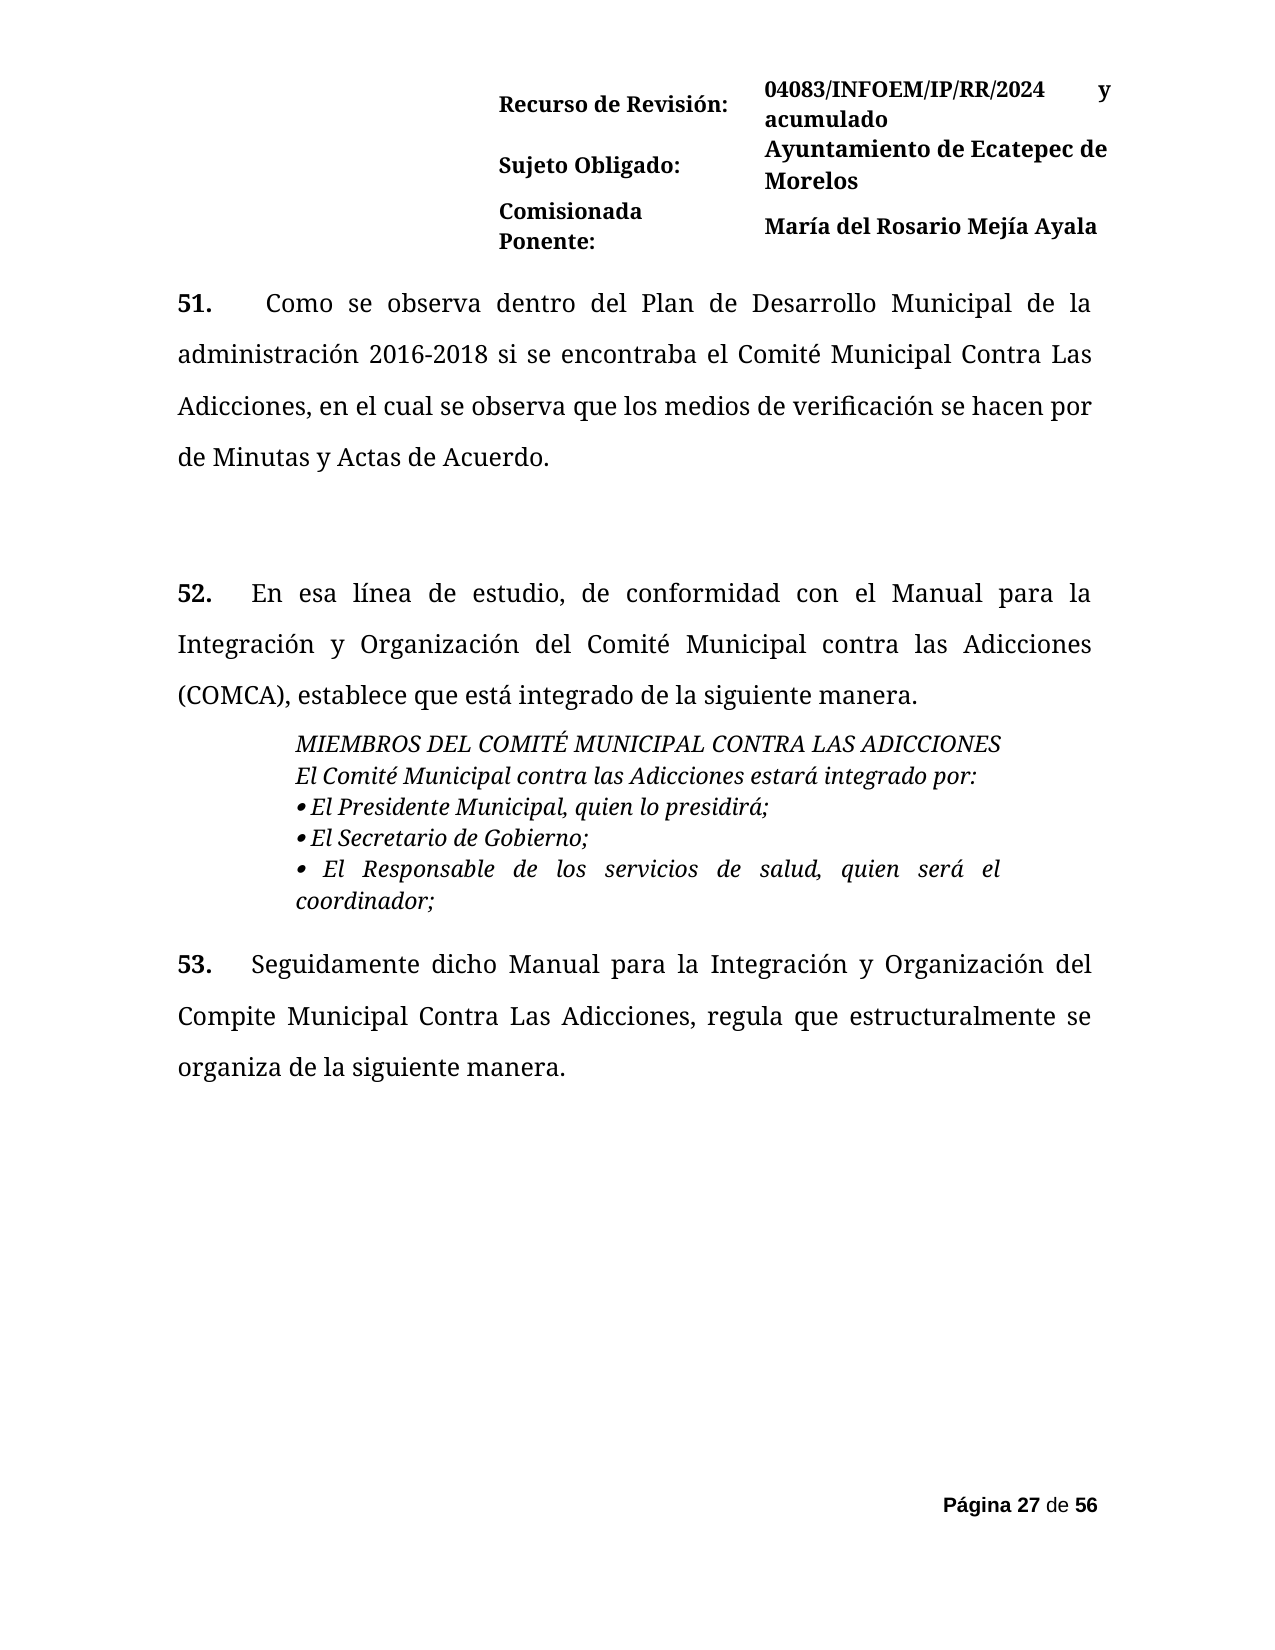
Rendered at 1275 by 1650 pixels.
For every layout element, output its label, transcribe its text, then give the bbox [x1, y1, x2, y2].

list Seguidamente dicho Manual para la Integración y Organización del Compite Municipal Contra Las Adicciones, regula que estructuralmente se organiza de la siguiente manera. [177, 947, 1093, 1083]
text El Responsable de los servicios de salud, quien será el coordinador; [295, 853, 1004, 916]
list Como se observa dentro del Plan de Desarrollo Municipal de la administración 2016-2018 si se encontraba el Comité Municipal Contra Las Adicciones, en el cual se observa que los medios de verificación se hacen por de Minutas y Actas de Acuerdo. [177, 286, 1093, 473]
text El Secretario de Gobierno; [295, 822, 1004, 853]
text El Presidente Municipal, quien lo presidirá; [295, 791, 1004, 822]
list En esa línea de estudio, de conformidad con el Manual para la Integración y Organización del Comité Municipal contra las Adicciones (COMCA), establece que está integrado de la siguiente manera. [177, 575, 1093, 711]
text MIEMBROS DEL COMITÉ MUNICIPAL CONTRA LAS ADICCIONES El Comité Municipal contra las Adicciones estará integrado por: [295, 728, 1004, 791]
